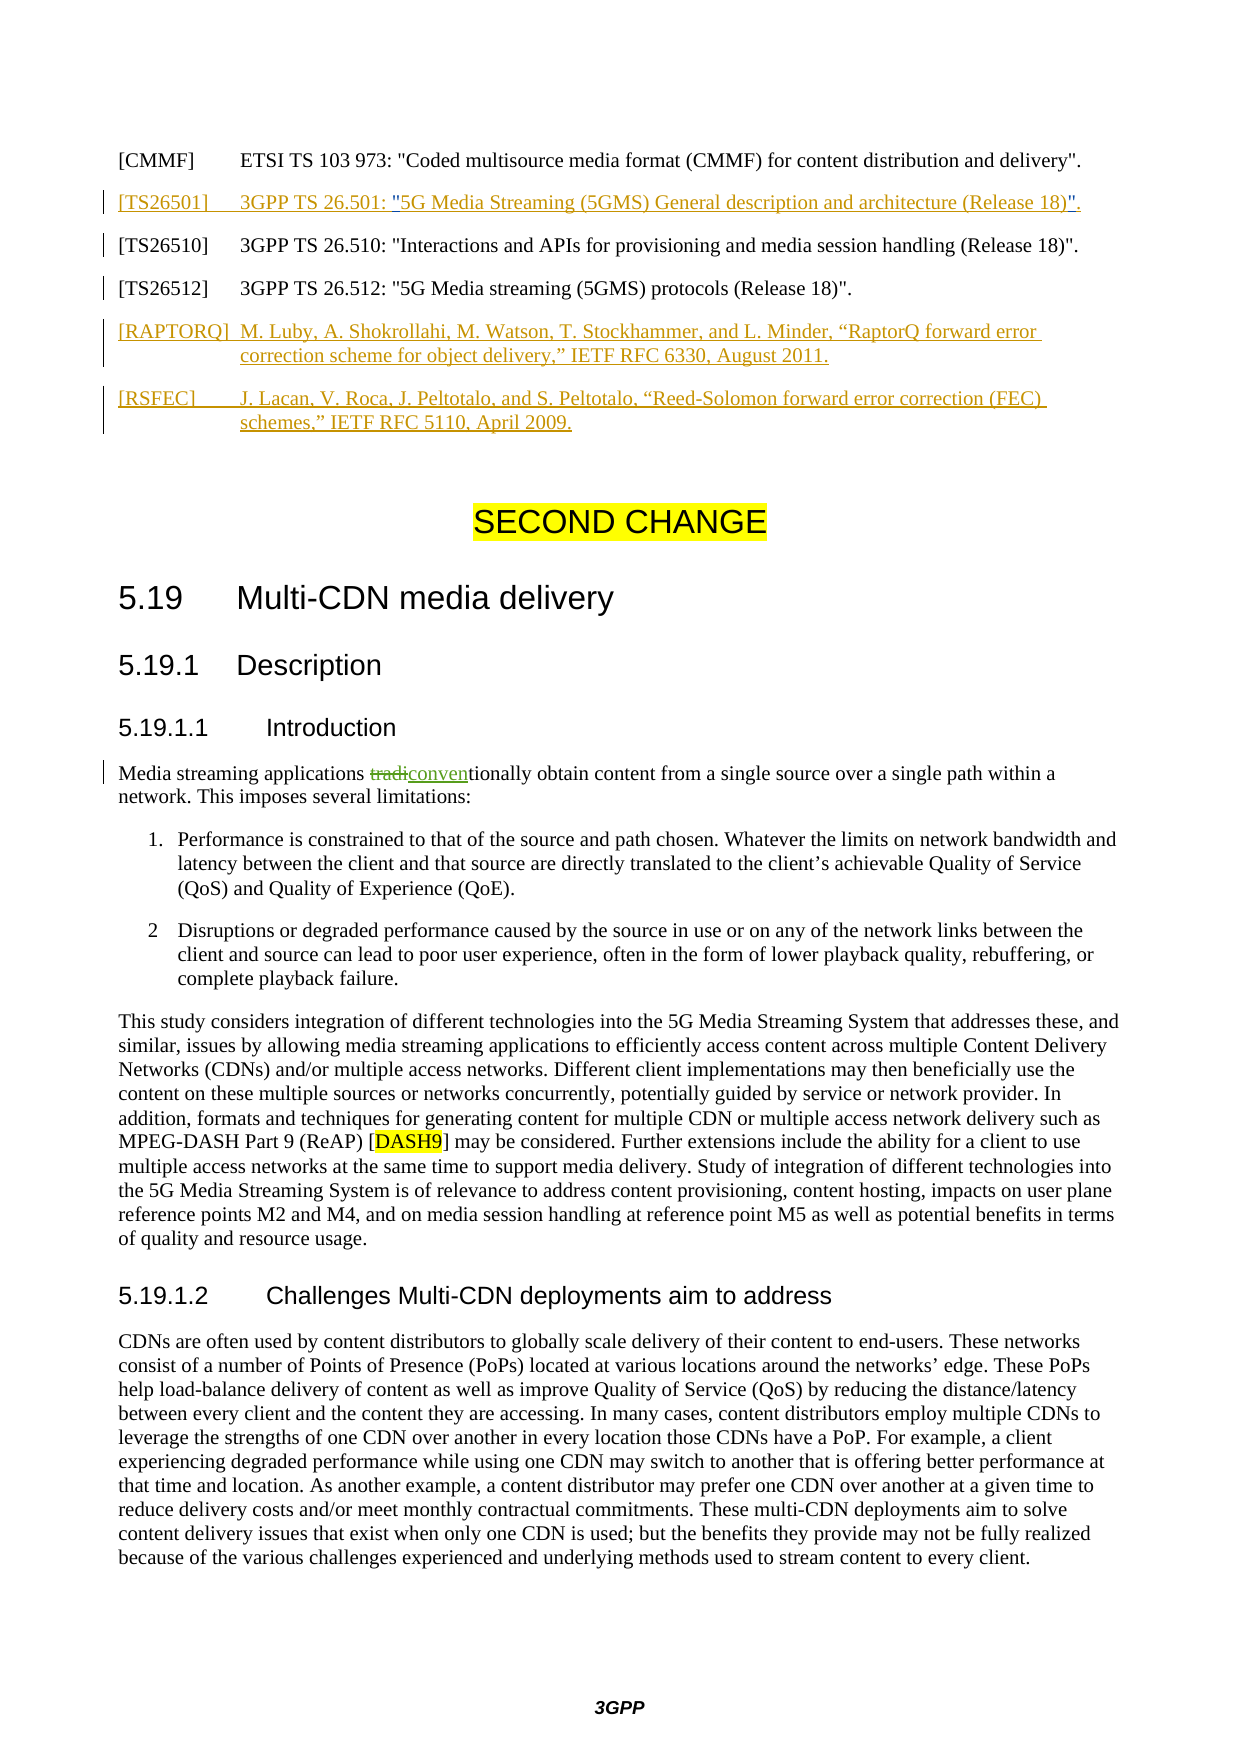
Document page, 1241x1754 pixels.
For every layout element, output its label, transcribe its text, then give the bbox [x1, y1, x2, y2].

subtitle 5.19.1.1 Introduction [118, 713, 1122, 742]
text 1. Performance is constrained to that of the source and path chosen. Whatever the limits on network bandwidth and latency between the client and that source are directly translated to the client’s achievable Quality of Service (QoS) and Quality of Experience (QoE). [148, 827, 1122, 899]
text [TS26510] 3GPP TS 26.510: "Interactions and APIs for provisioning and media session handling (Release 18)". [118, 233, 1122, 257]
subtitle 5.19.1.2 Challenges Multi-CDN deployments aim to address [118, 1281, 1122, 1310]
text [TS26512] 3GPP TS 26.512: "5G Media streaming (5GMS) protocols (Release 18)". [118, 276, 1122, 300]
text [CMMF] ETSI TS 103 973: "Coded multisource media format (CMMF) for content distribution and delivery". [118, 147, 1122, 172]
text 2 Disruptions or degraded performance caused by the source in use or on any of the network links between the client and source can lead to poor user experience, often in the form of lower playback quality, rebuffering, or complete playback failure. [148, 918, 1122, 990]
text CDNs are often used by content distributors to globally scale delivery of their content to end-users. These networks consist of a number of Points of Presence (PoPs) located at various locations around the networks’ edge. These PoPs help load-balance delivery of content as well as improve Quality of Service (QoS) by reducing the distance/latency between every client and the content they are accessing. In many cases, content distributors employ multiple CDNs to leverage the strengths of one CDN over another in every location those CDNs have a PoP. For example, a client experiencing degraded performance while using one CDN may switch to another that is offering better performance at that time and location. As another example, a content distributor may prefer one CDN over another at a given time to reduce delivery costs and/or meet monthly contractual commitments. These multi-CDN deployments aim to solve content delivery issues that exist when only one CDN is used; but the benefits they provide may not be fully realized because of the various challenges experienced and underlying methods used to stream content to every client. [118, 1328, 1122, 1569]
subtitle 5.19 Multi-CDN media delivery [118, 578, 1122, 617]
text Media streaming applications tionally obtain content from a single source over a single path within a network. This imposes several limitations: [118, 760, 1122, 808]
text This study considers integration of different technologies into the 5G Media Streaming System that addresses these, and similar, issues by allowing media streaming applications to efficiently access content across multiple Content Delivery Networks (CDNs) and/or multiple access networks. Different client implementations may then beneficially use the content on these multiple sources or networks concurrently, potentially guided by service or network provider. In addition, formats and techniques for generating content for multiple CDN or multiple access network delivery such as MPEG-DASH Part 9 (ReAP) [DASH9] may be considered. Further extensions include the ability for a client to use multiple access networks at the same time to support media delivery. Study of integration of different technologies into the 5G Media Streaming System is of relevance to address content provisioning, content hosting, impacts on user plane reference points M2 and M4, and on media session handling at reference point M5 as well as potential benefits in terms of quality and resource usage. [118, 1009, 1122, 1250]
subtitle SECOND CHANGE [118, 502, 1122, 541]
subtitle 5.19.1 Description [118, 648, 1122, 682]
